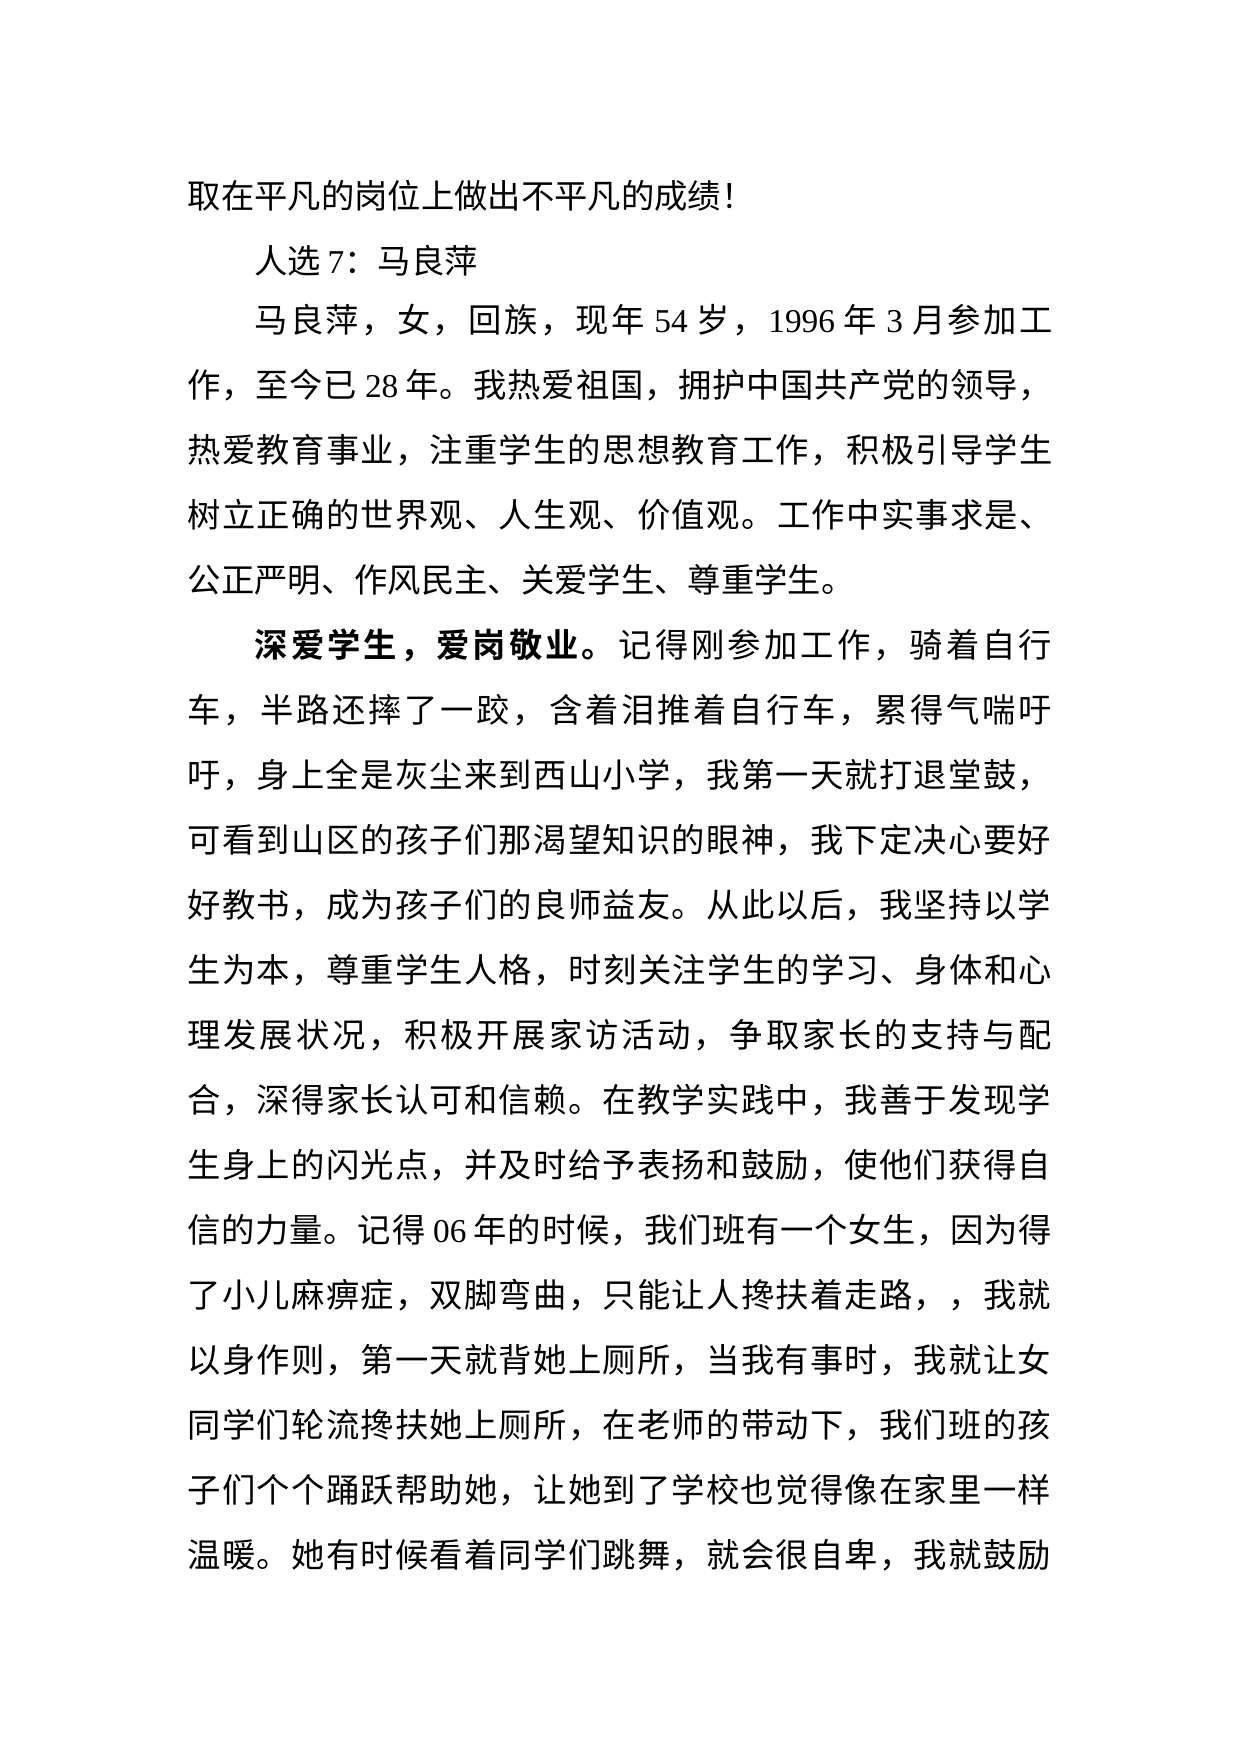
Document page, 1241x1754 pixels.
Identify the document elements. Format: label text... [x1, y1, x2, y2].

text 人选7：马良萍 [187, 227, 1053, 285]
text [187, 162, 1053, 227]
text 马良萍，女，回族，现年54岁，1996年3月参加工作，至今已28年。我热爱祖国，拥护中国共产党的领导，热爱教育事业，注重学生的思想教育工作，积极引导学生树立正确的世界观、人生观、价值观。工作中实事求是、公正严明、作风民主、关爱学生、尊重学生。 [187, 285, 1053, 610]
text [187, 610, 1053, 1585]
